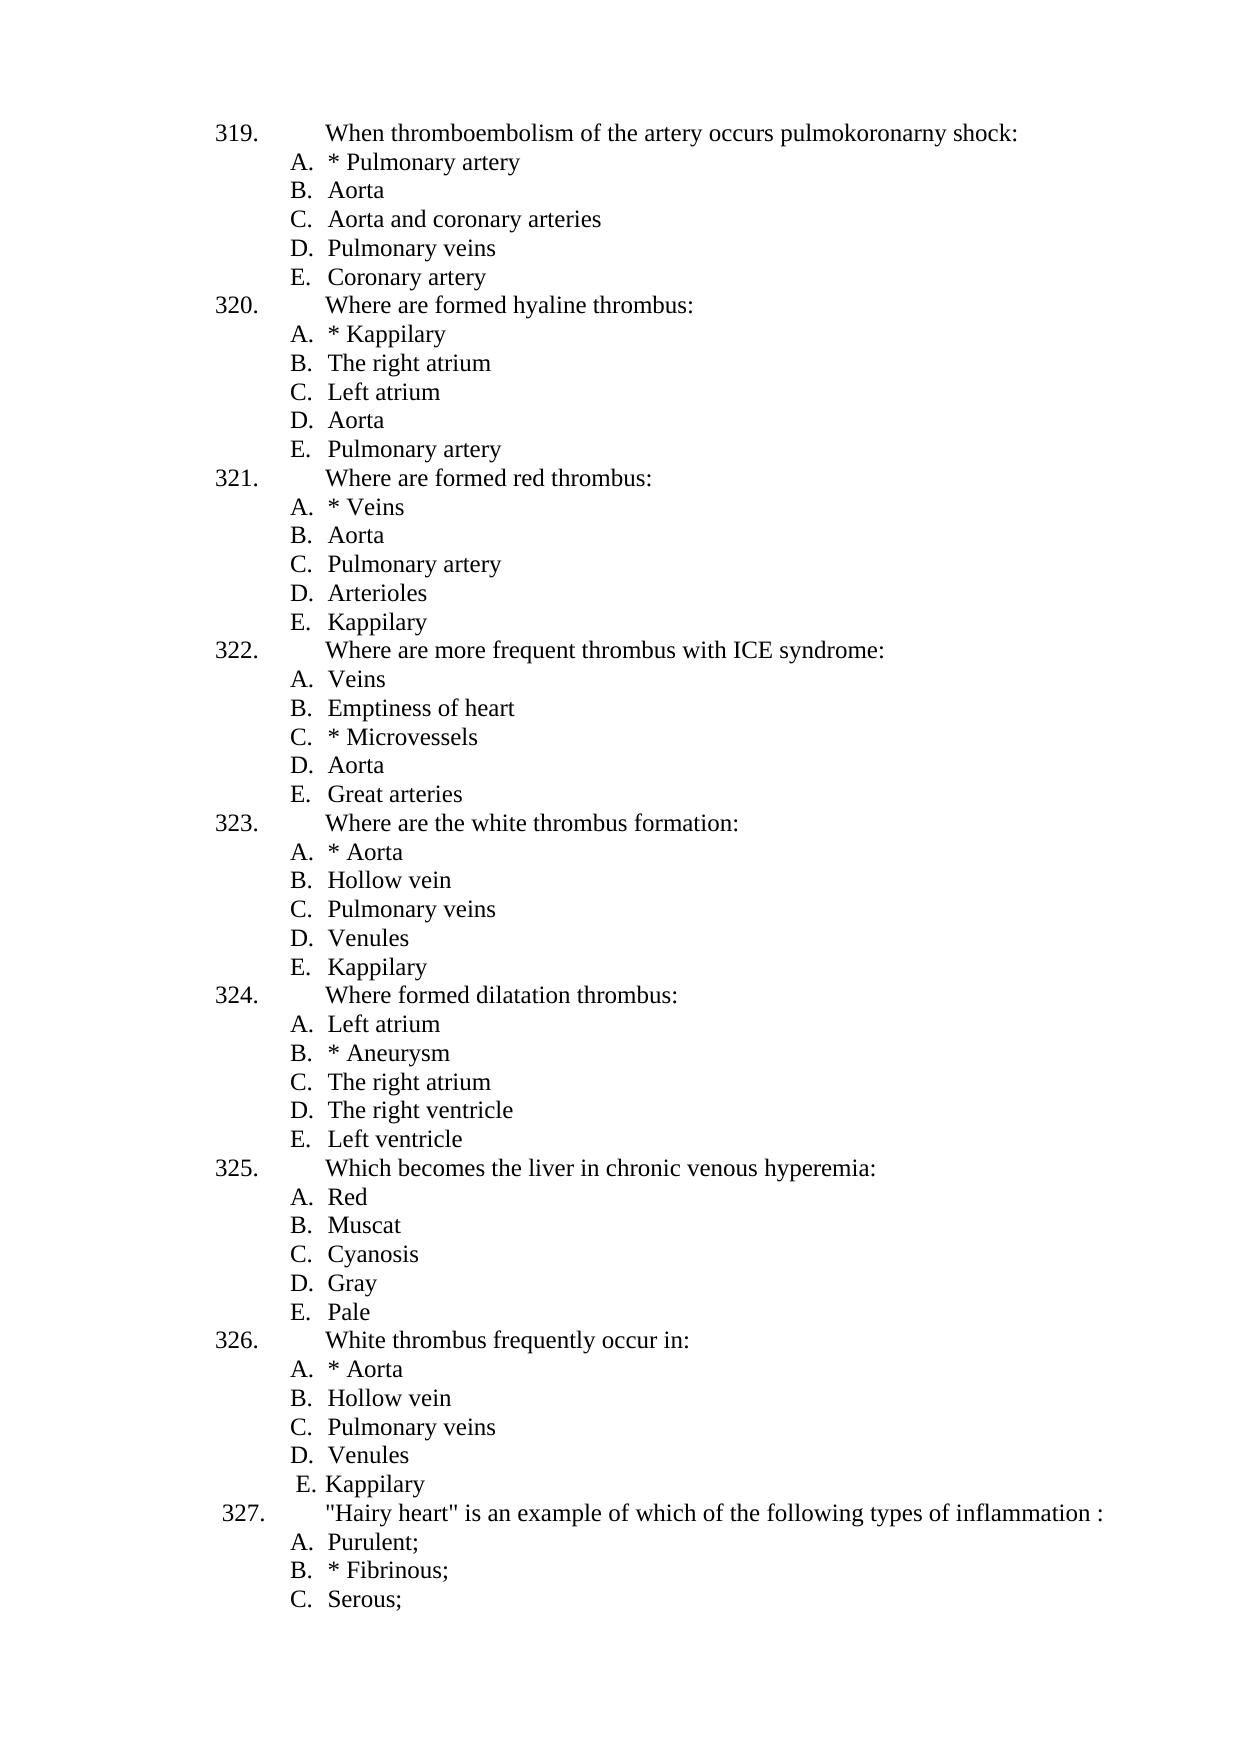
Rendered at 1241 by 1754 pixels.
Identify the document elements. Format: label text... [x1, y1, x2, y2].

list * Kappilary [290, 319, 1152, 348]
list "Hairy heart" is an example of which of the following types of inflammation : [222, 1498, 1152, 1527]
list White thrombus frequently occur in: [215, 1326, 1152, 1354]
list * Aorta [290, 1354, 1152, 1383]
list Where are formed hyaline thrombus: [215, 291, 1152, 319]
list Aorta [290, 406, 1152, 434]
list Which becomes the liver in chronic venous hyperemia: [215, 1153, 1152, 1182]
list * Pulmonary artery [290, 147, 1152, 176]
list Aorta [290, 751, 1152, 779]
list Venules [290, 923, 1152, 952]
list Aorta and coronary arteries [290, 204, 1152, 233]
list Purulent; [290, 1527, 1152, 1556]
list Aorta [290, 176, 1152, 204]
list Gray [290, 1268, 1152, 1297]
list Where are formed red thrombus: [215, 463, 1152, 492]
list Serous; [290, 1584, 1152, 1613]
list Coronary artery [290, 262, 1152, 291]
list Kappilary [290, 952, 1152, 981]
list Red [290, 1182, 1152, 1211]
list Pulmonary veins [290, 894, 1152, 923]
list When thromboembolism of the artery occurs pulmokoronarny shock: [215, 118, 1152, 147]
list Great arteries [290, 779, 1152, 808]
list Cyanosis [290, 1239, 1152, 1268]
list * Microvessels [290, 722, 1152, 751]
list Pulmonary artery [290, 549, 1152, 578]
list * Veins [290, 492, 1152, 521]
list Muscat [290, 1211, 1152, 1239]
list Kappilary [290, 607, 1152, 636]
list Kappilary [295, 1469, 1152, 1498]
list Emptiness of heart [290, 693, 1152, 722]
list Aorta [290, 521, 1152, 549]
list * Aneurysm [290, 1038, 1152, 1067]
list Left atrium [290, 377, 1152, 406]
list Pulmonary artery [290, 434, 1152, 463]
list The right atrium [290, 348, 1152, 377]
list Venules [290, 1441, 1152, 1469]
list Where are more frequent thrombus with ICE syndrome: [215, 636, 1152, 664]
list The right ventricle [290, 1096, 1152, 1124]
list Left ventricle [290, 1124, 1152, 1153]
list Where formed dilatation thrombus: [215, 981, 1152, 1009]
list Left atrium [290, 1009, 1152, 1038]
list Pale [290, 1297, 1152, 1326]
list * Fibrinous; [290, 1556, 1152, 1584]
list Pulmonary veins [290, 233, 1152, 262]
list Arterioles [290, 578, 1152, 607]
list Veins [290, 664, 1152, 693]
list * Aorta [290, 837, 1152, 866]
list The right atrium [290, 1067, 1152, 1096]
list Hollow vein [290, 1383, 1152, 1412]
list Pulmonary veins [290, 1412, 1152, 1441]
list Where are the white thrombus formation: [215, 808, 1152, 837]
list Hollow vein [290, 866, 1152, 894]
